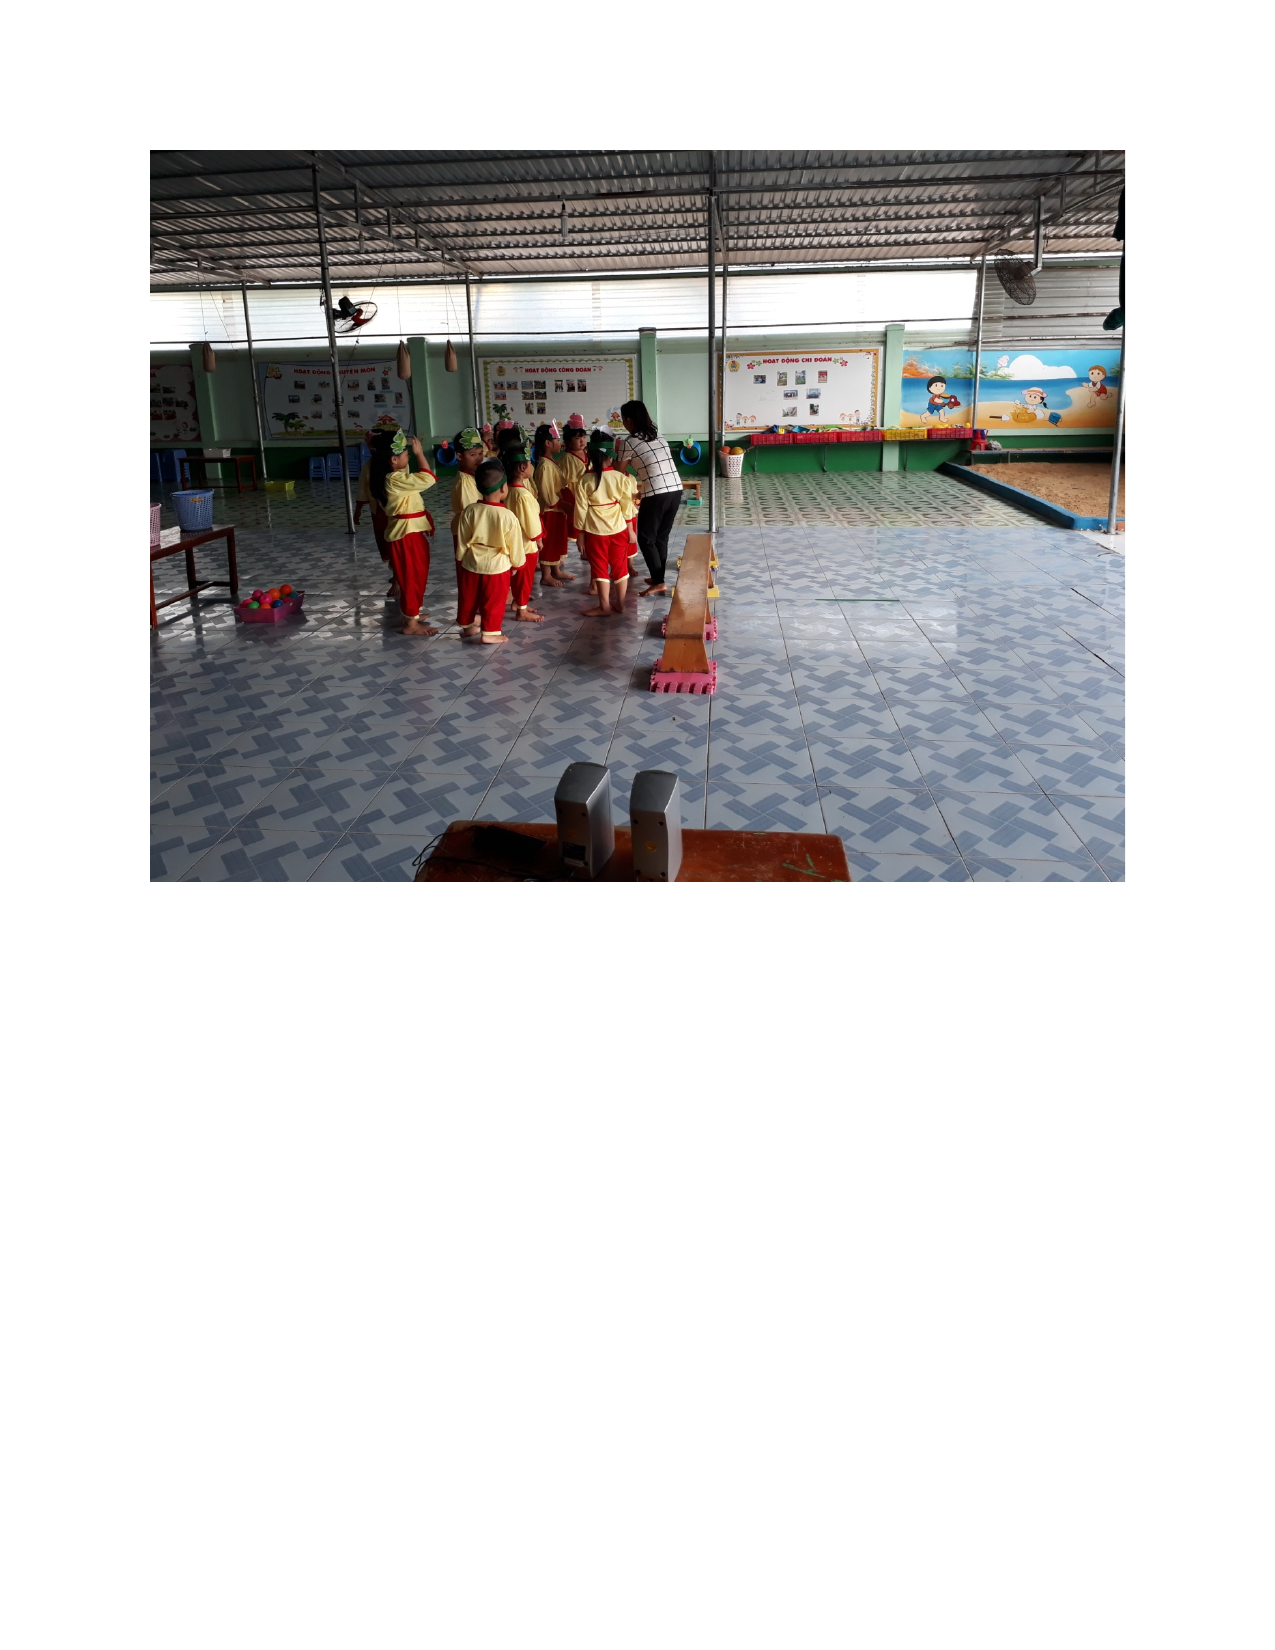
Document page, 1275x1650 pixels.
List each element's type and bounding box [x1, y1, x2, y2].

picture [150, 150, 1125, 882]
